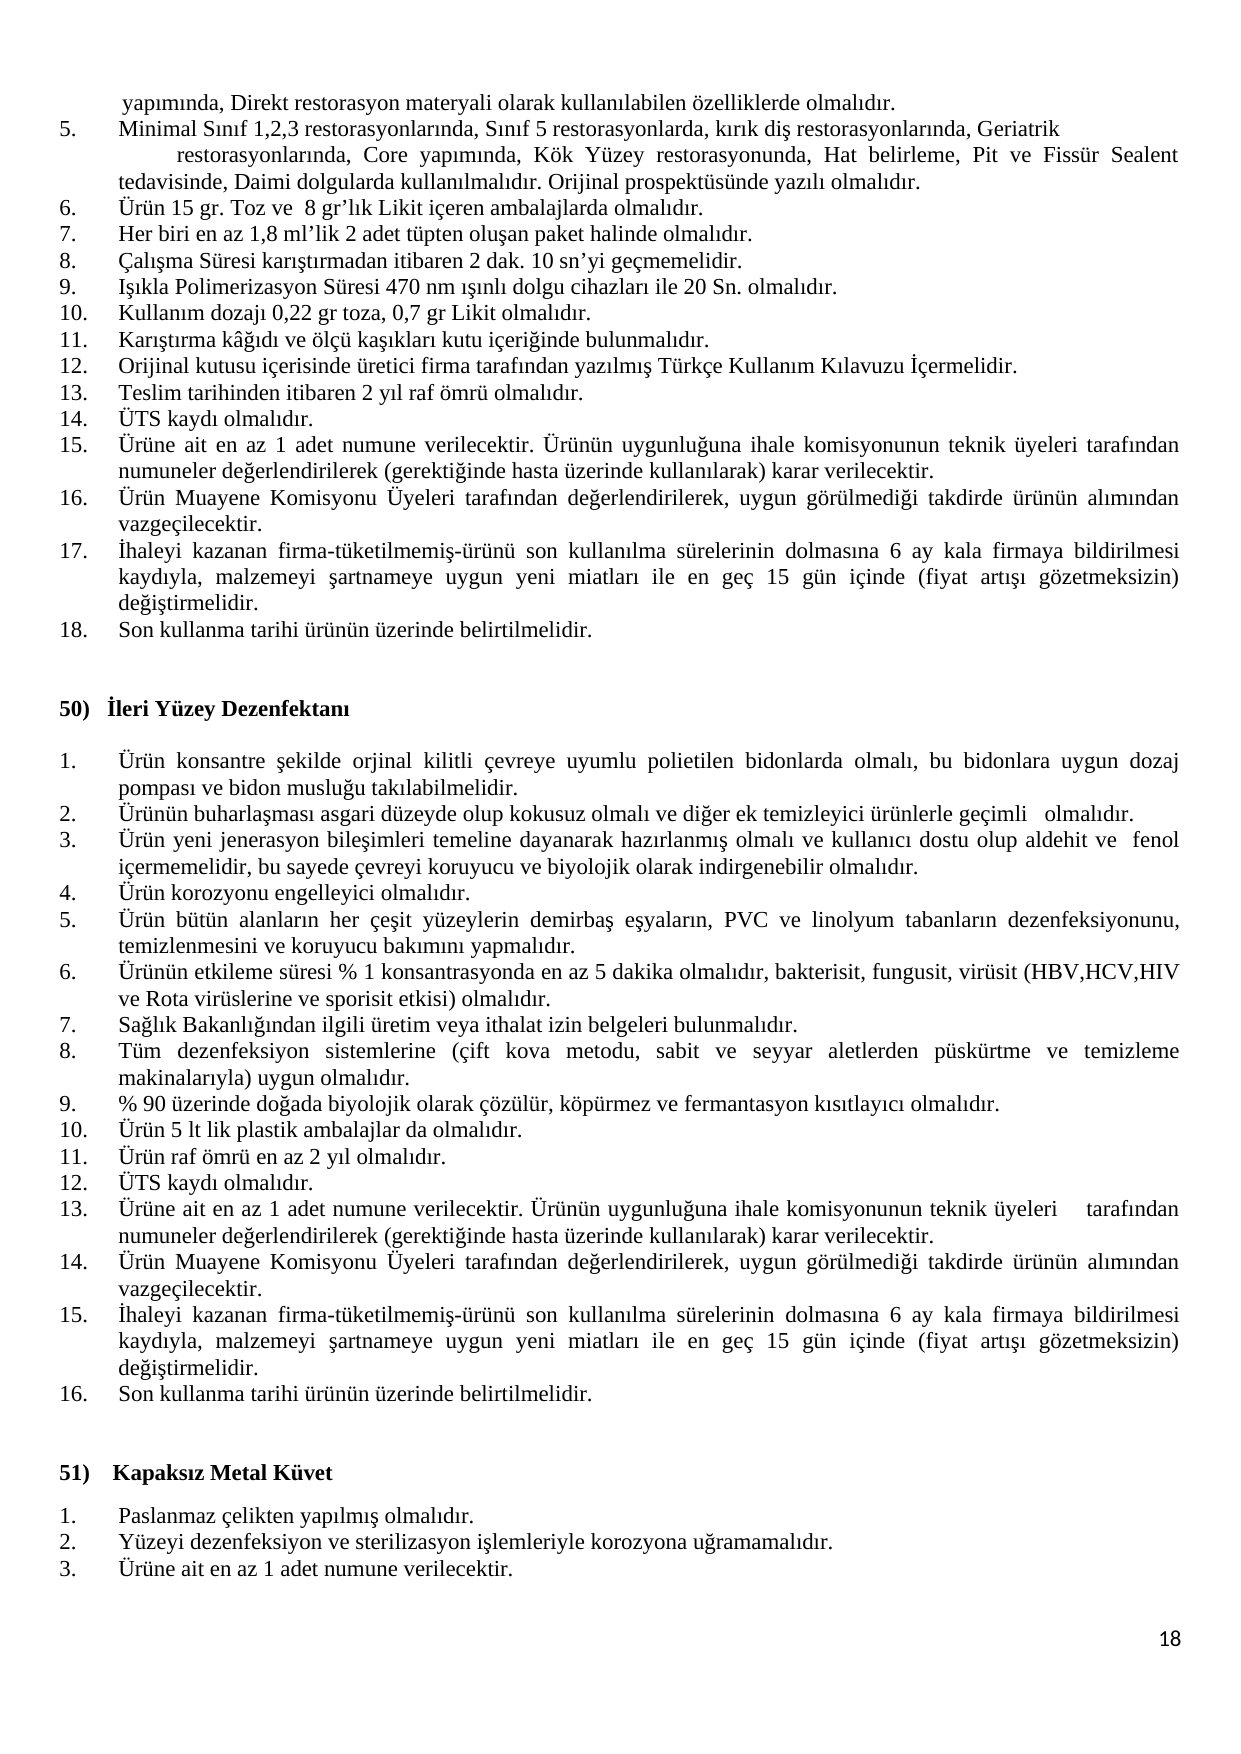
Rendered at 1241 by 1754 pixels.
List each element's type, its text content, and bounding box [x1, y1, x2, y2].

list restorasyonlarında, Core yapımında, Kök Yüzey restorasyonunda, Hat belirleme, Pit ve Fissür Sealent tedavisinde, Daimi dolgularda kullanılmalıdır. Orijinal prospektüsünde yazılı olmalıdır. [59, 141, 1181, 194]
list Son kullanma tarihi ürünün üzerinde belirtilmelidir. [59, 1380, 1181, 1406]
list Sağlık Bakanlığından ilgili üretim veya ithalat izin belgeleri bulunmalıdır. [59, 1011, 1181, 1037]
list Ürün Muayene Komisyonu Üyeleri tarafından değerlendirilerek, uygun görülmediği takdirde ürünün alımından vazgeçilecektir. [59, 1248, 1181, 1301]
list Paslanmaz çelikten yapılmış olmalıdır. [59, 1502, 1181, 1528]
list ÜTS kaydı olmalıdır. [59, 405, 1181, 431]
list Yüzeyi dezenfeksiyon ve sterilizasyon işlemleriyle korozyona uğramamalıdır. [59, 1528, 1181, 1555]
list Ürün konsantre şekilde orjinal kilitli çevreye uyumlu polietilen bidonlarda olmalı, bu bidonlara uygun dozaj pompası ve bidon musluğu takılabilmelidir. [59, 747, 1181, 800]
list Ürün raf ömrü en az 2 yıl olmalıdır. [59, 1143, 1181, 1169]
list Tüm dezenfeksiyon sistemlerine (çift kova metodu, sabit ve seyyar aletlerden püskürtme ve temizleme makinalarıyla) uygun olmalıdır. [59, 1037, 1181, 1090]
list Ürün 5 lt lik plastik ambalajlar da olmalıdır. [59, 1116, 1181, 1143]
text yapımında, Direkt restorasyon materyali olarak kullanılabilen özelliklerde olmalıdır. [59, 89, 1181, 115]
list Minimal Sınıf 1,2,3 restorasyonlarında, Sınıf 5 restorasyonlarda, kırık diş restorasyonlarında, Geriatrik [59, 115, 1181, 141]
list Ürünün buharlaşması asgari düzeyde olup kokusuz olmalı ve diğer ek temizleyici ürünlerle geçimli olmalıdır. [59, 800, 1181, 827]
list Ürün korozyonu engelleyici olmalıdır. [59, 879, 1181, 906]
list Ürün yeni jenerasyon bileşimleri temeline dayanarak hazırlanmış olmalı ve kullanıcı dostu olup aldehit ve fenol içermemelidir, bu sayede çevreyi koruyucu ve biyolojik olarak indirgenebilir olmalıdır. [59, 827, 1181, 879]
list Çalışma Süresi karıştırmadan itibaren 2 dak. 10 sn’yi geçmemelidir. [59, 247, 1181, 273]
list Teslim tarihinden itibaren 2 yıl raf ömrü olmalıdır. [59, 378, 1181, 405]
list İhaleyi kazanan firma-tüketilmemiş-ürünü son kullanılma sürelerinin dolmasına 6 ay kala firmaya bildirilmesi kaydıyla, malzemeyi şartnameye uygun yeni miatları ile en geç 15 gün içinde (fiyat artışı gözetmeksizin) değiştirmelidir. [59, 1301, 1181, 1380]
list Ürüne ait en az 1 adet numune verilecektir. [59, 1555, 1181, 1581]
list Son kullanma tarihi ürünün üzerinde belirtilmelidir. [59, 616, 1181, 642]
list Kullanım dozajı 0,22 gr toza, 0,7 gr Likit olmalıdır. [59, 299, 1181, 326]
list Işıkla Polimerizasyon Süresi 470 nm ışınlı dolgu cihazları ile 20 Sn. olmalıdır. [59, 273, 1181, 299]
list Orijinal kutusu içerisinde üretici firma tarafından yazılmış Türkçe Kullanım Kılavuzu İçermelidir. [59, 352, 1181, 378]
list Ürünün etkileme süresi % 1 konsantrasyonda en az 5 dakika olmalıdır, bakterisit, fungusit, virüsit (HBV,HCV,HIV ve Rota virüslerine ve sporisit etkisi) olmalıdır. [59, 958, 1181, 1011]
list Karıştırma kâğıdı ve ölçü kaşıkları kutu içeriğinde bulunmalıdır. [59, 326, 1181, 352]
text 50) İleri Yüzey Dezenfektanı [59, 695, 1181, 721]
list % 90 üzerinde doğada biyolojik olarak çözülür, köpürmez ve fermantasyon kısıtlayıcı olmalıdır. [59, 1090, 1181, 1116]
text 51) Kapaksız Metal Küvet [59, 1459, 1181, 1485]
list Ürüne ait en az 1 adet numune verilecektir. Ürünün uygunluğuna ihale komisyonunun teknik üyeleri tarafından numuneler değerlendirilerek (gerektiğinde hasta üzerinde kullanılarak) karar verilecektir. [59, 431, 1181, 484]
list İhaleyi kazanan firma-tüketilmemiş-ürünü son kullanılma sürelerinin dolmasına 6 ay kala firmaya bildirilmesi kaydıyla, malzemeyi şartnameye uygun yeni miatları ile en geç 15 gün içinde (fiyat artışı gözetmeksizin) değiştirmelidir. [59, 537, 1181, 616]
list ÜTS kaydı olmalıdır. [59, 1169, 1181, 1196]
list Ürüne ait en az 1 adet numune verilecektir. Ürünün uygunluğuna ihale komisyonunun teknik üyeleri tarafından numuneler değerlendirilerek (gerektiğinde hasta üzerinde kullanılarak) karar verilecektir. [59, 1196, 1181, 1248]
list Ürün bütün alanların her çeşit yüzeylerin demirbaş eşyaların, PVC ve linolyum tabanların dezenfeksiyonunu, temizlenmesini ve koruyucu bakımını yapmalıdır. [59, 906, 1181, 958]
list Ürün 15 gr. Toz ve 8 gr’lık Likit içeren ambalajlarda olmalıdır. [59, 194, 1181, 220]
list Her biri en az 1,8 ml’lik 2 adet tüpten oluşan paket halinde olmalıdır. [59, 220, 1181, 247]
list Ürün Muayene Komisyonu Üyeleri tarafından değerlendirilerek, uygun görülmediği takdirde ürünün alımından vazgeçilecektir. [59, 484, 1181, 537]
